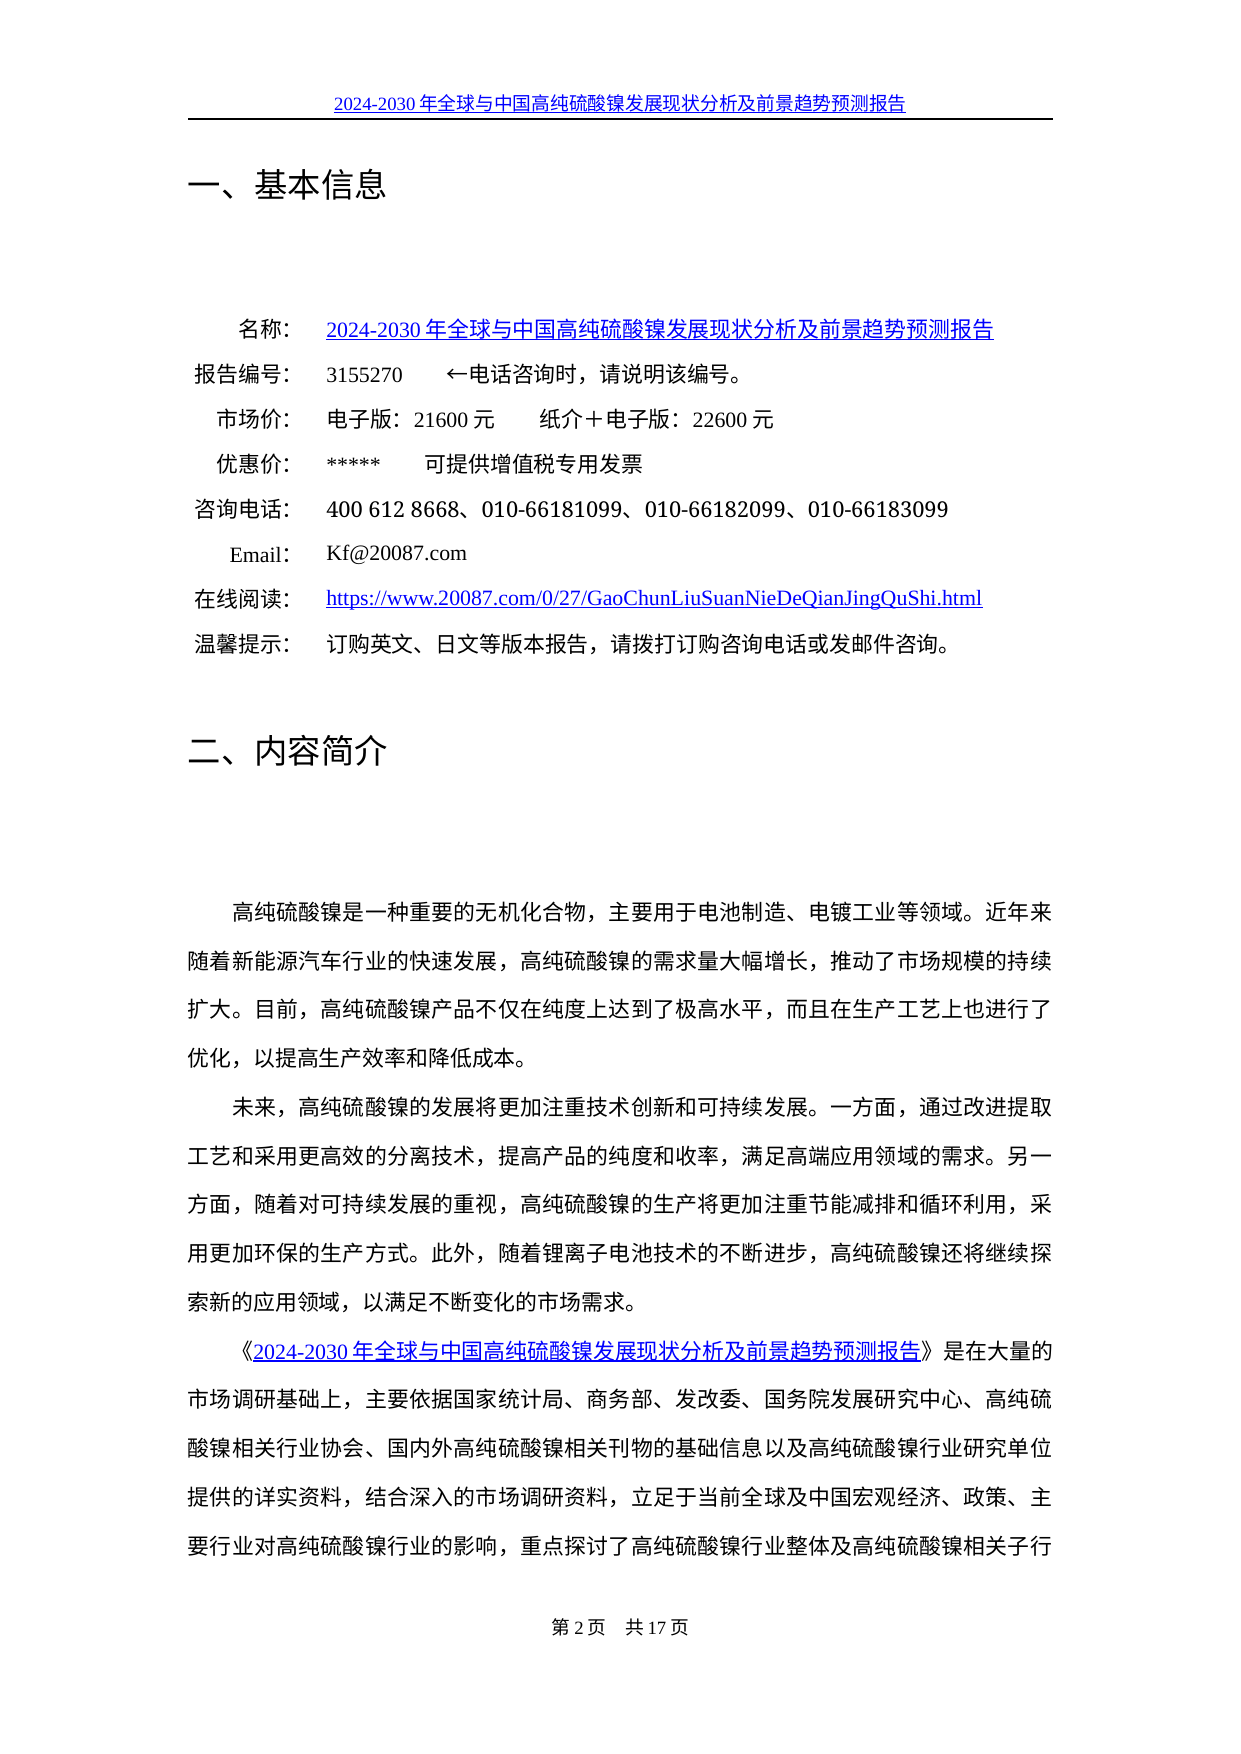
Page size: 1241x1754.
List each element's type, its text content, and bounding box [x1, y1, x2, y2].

table_cell 400 612 8668、010-66181099、010-66182099、010-66183099 [315, 492, 1073, 537]
table_cell 市场价： [167, 402, 315, 447]
table_cell 温馨提示： [167, 627, 315, 672]
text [187, 894, 1053, 1561]
table_cell Email： [167, 537, 315, 582]
table_header 2024-2030年全球与中国高纯硫酸镍发展现状分析及前景趋势预测报告 [315, 312, 1073, 357]
title 一、基本信息 [187, 150, 1053, 215]
table_cell 3155270 ←电话咨询时，请说明该编号。 [315, 357, 1073, 402]
table_cell [315, 582, 1073, 627]
table_cell 电子版：21600 元 纸介＋电子版：22600 元 [315, 402, 1073, 447]
table_cell 优惠价： [167, 447, 315, 492]
table_cell 订购英文、日文等版本报告，请拨打订购咨询电话或发邮件咨询。 [315, 627, 1073, 672]
table_cell ***** 可提供增值税专用发票 [315, 447, 1073, 492]
table_header 名称： [167, 312, 315, 357]
table_cell Kf@20087.com [315, 537, 1073, 582]
table_cell 在线阅读： [167, 582, 315, 627]
table_cell 报告编号： [167, 357, 315, 402]
table_cell 咨询电话： [167, 492, 315, 537]
title 二、内容简介 [187, 717, 1053, 782]
